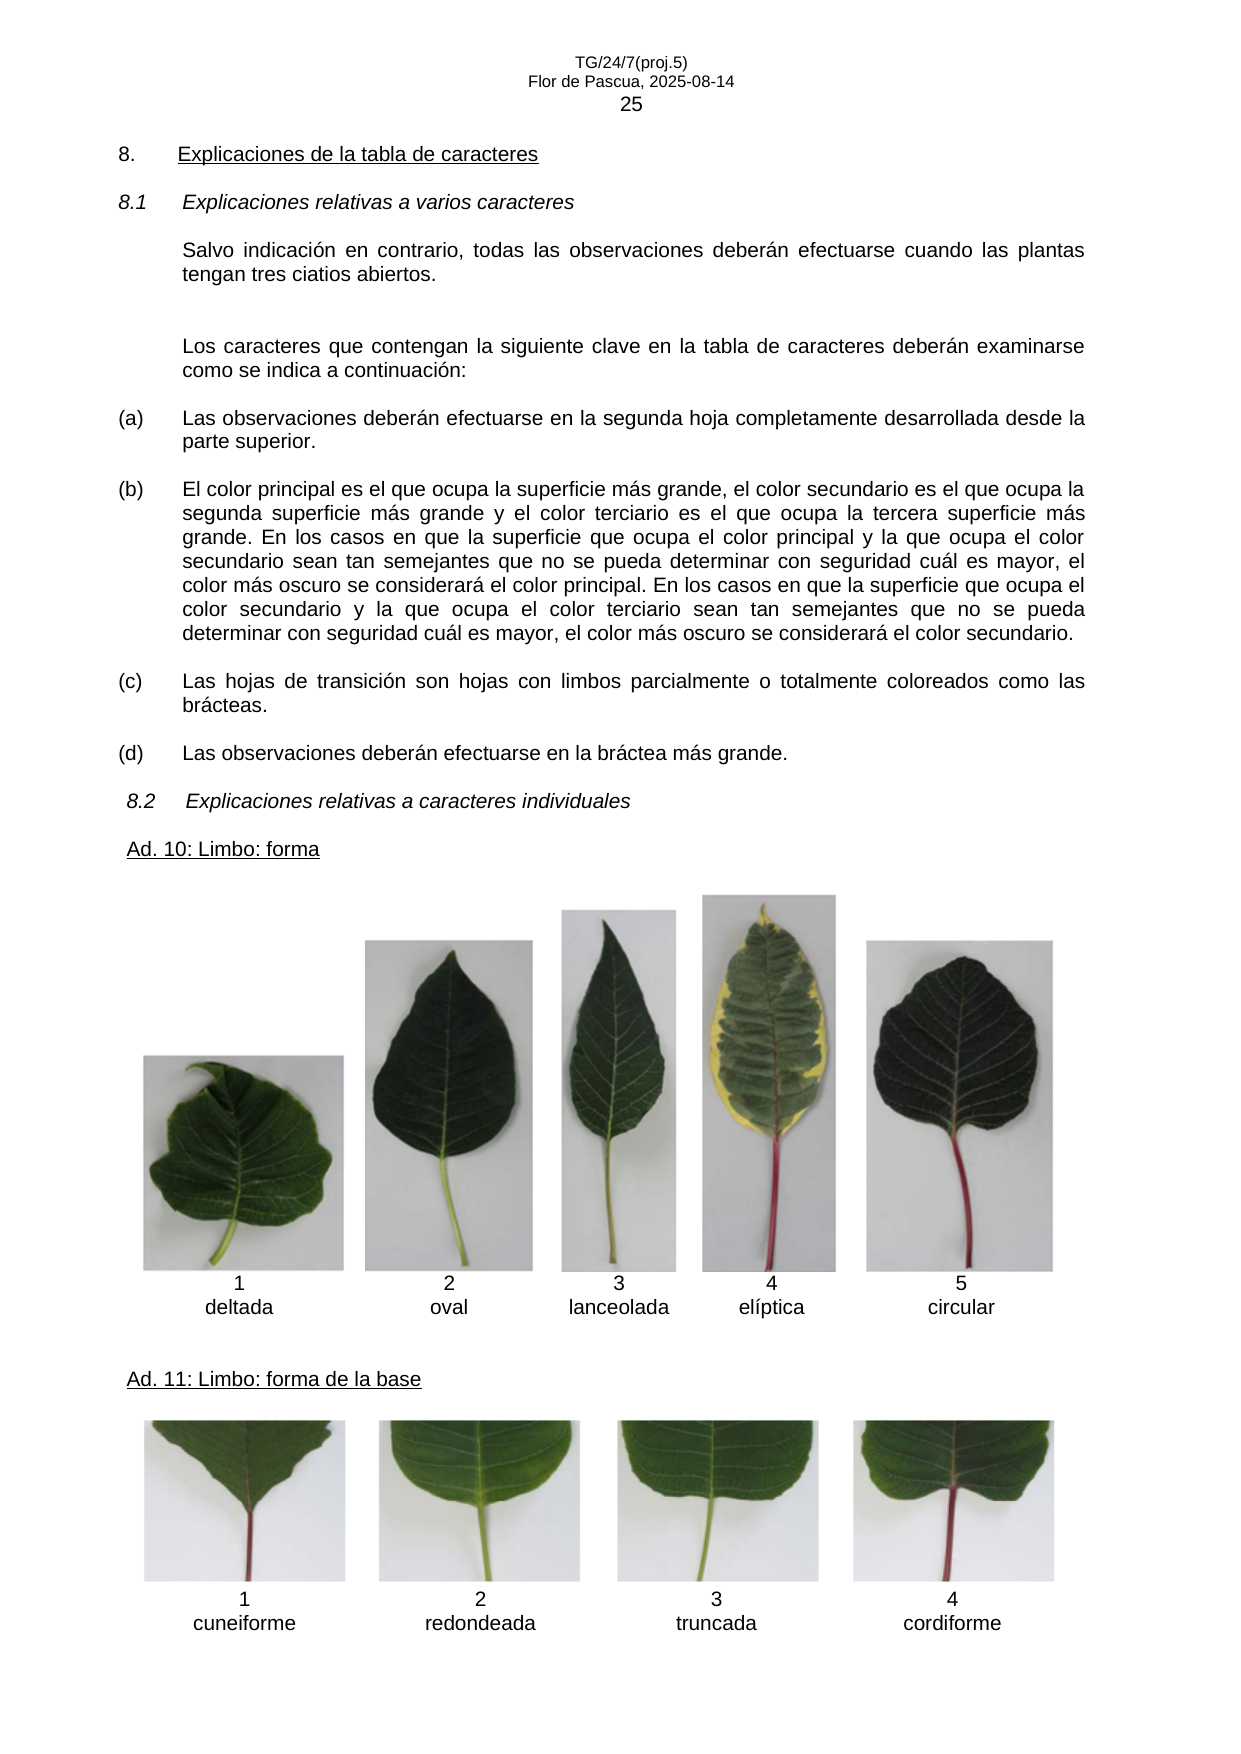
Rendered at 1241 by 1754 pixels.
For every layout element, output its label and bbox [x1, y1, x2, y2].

picture [373, 1415, 588, 1587]
picture [137, 1415, 354, 1585]
picture [702, 891, 845, 1272]
picture [364, 933, 534, 1272]
picture [137, 1047, 352, 1272]
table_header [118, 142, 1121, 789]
picture [557, 906, 686, 1272]
picture [609, 1415, 829, 1587]
picture [845, 1415, 1062, 1587]
picture [866, 930, 1056, 1272]
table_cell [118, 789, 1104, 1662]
